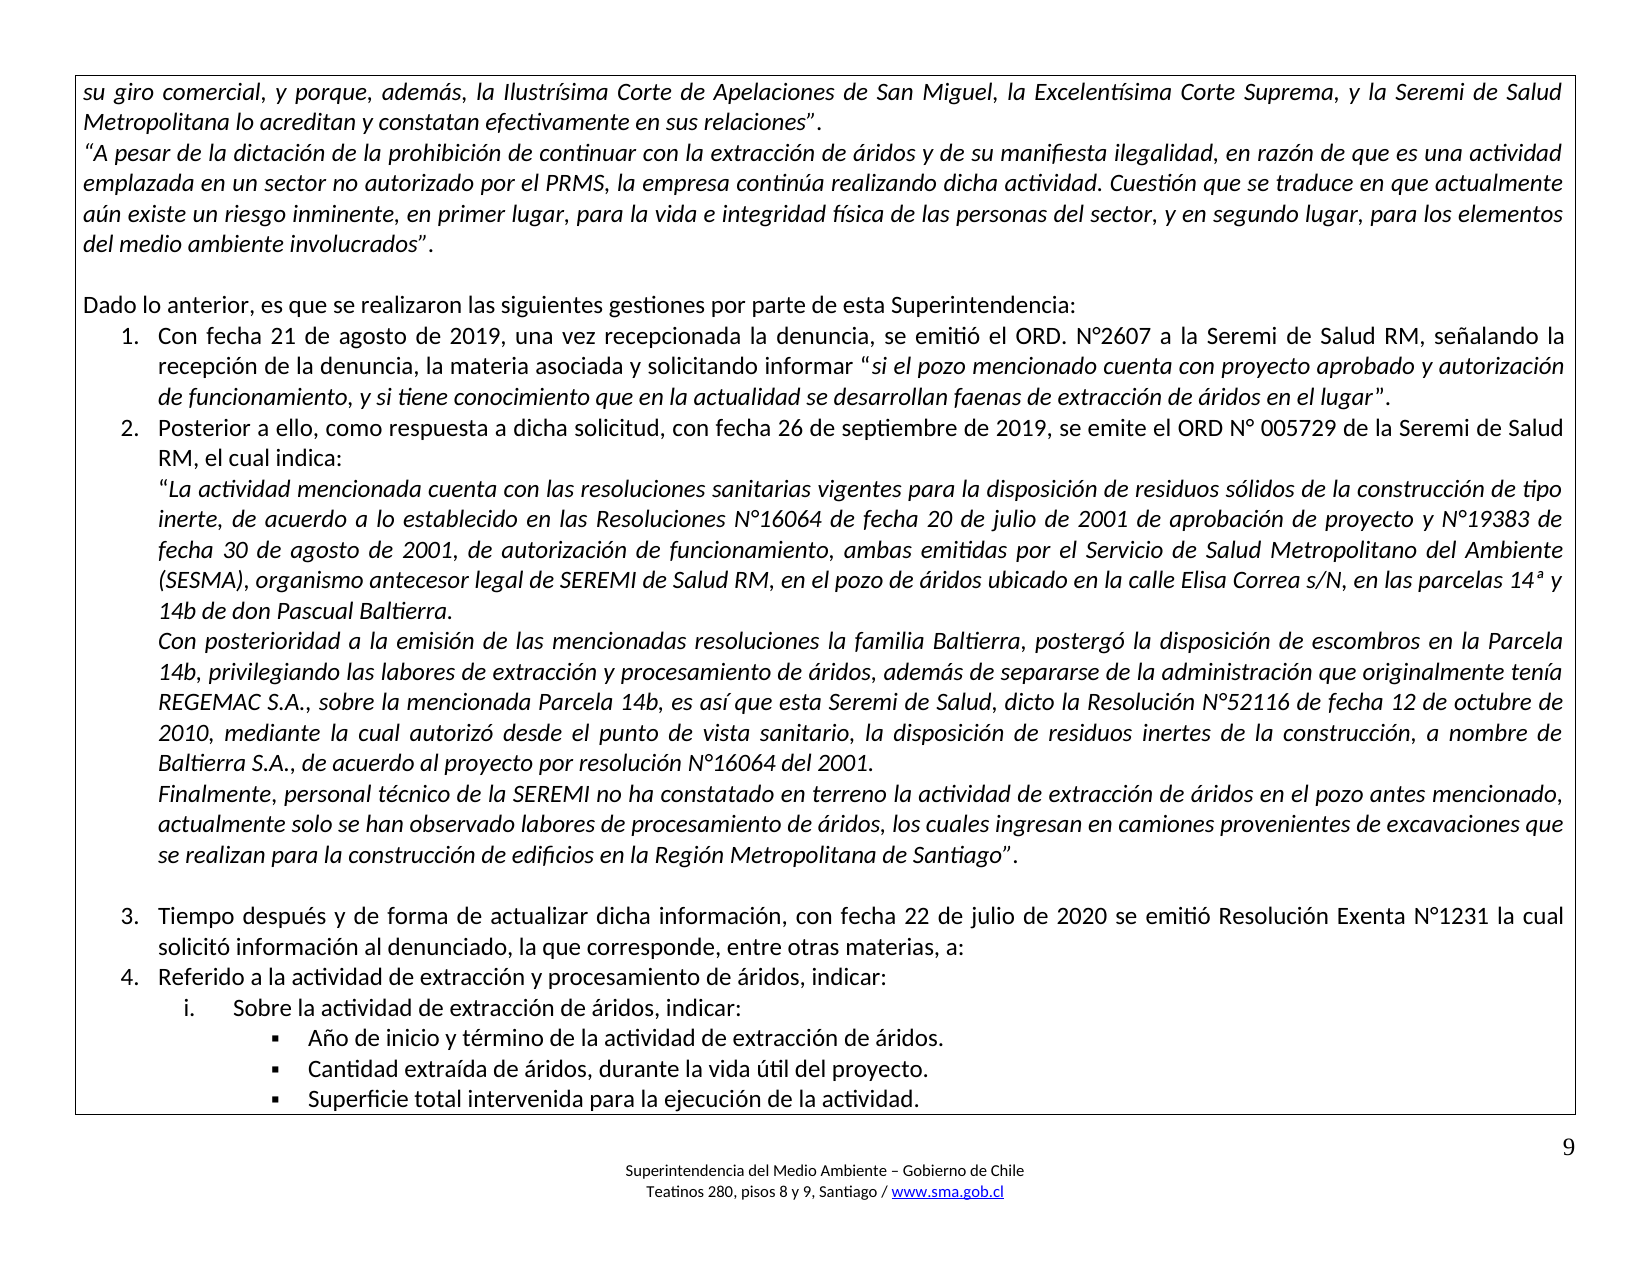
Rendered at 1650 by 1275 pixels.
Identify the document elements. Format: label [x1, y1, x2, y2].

table_cell [76, 76, 1575, 1114]
